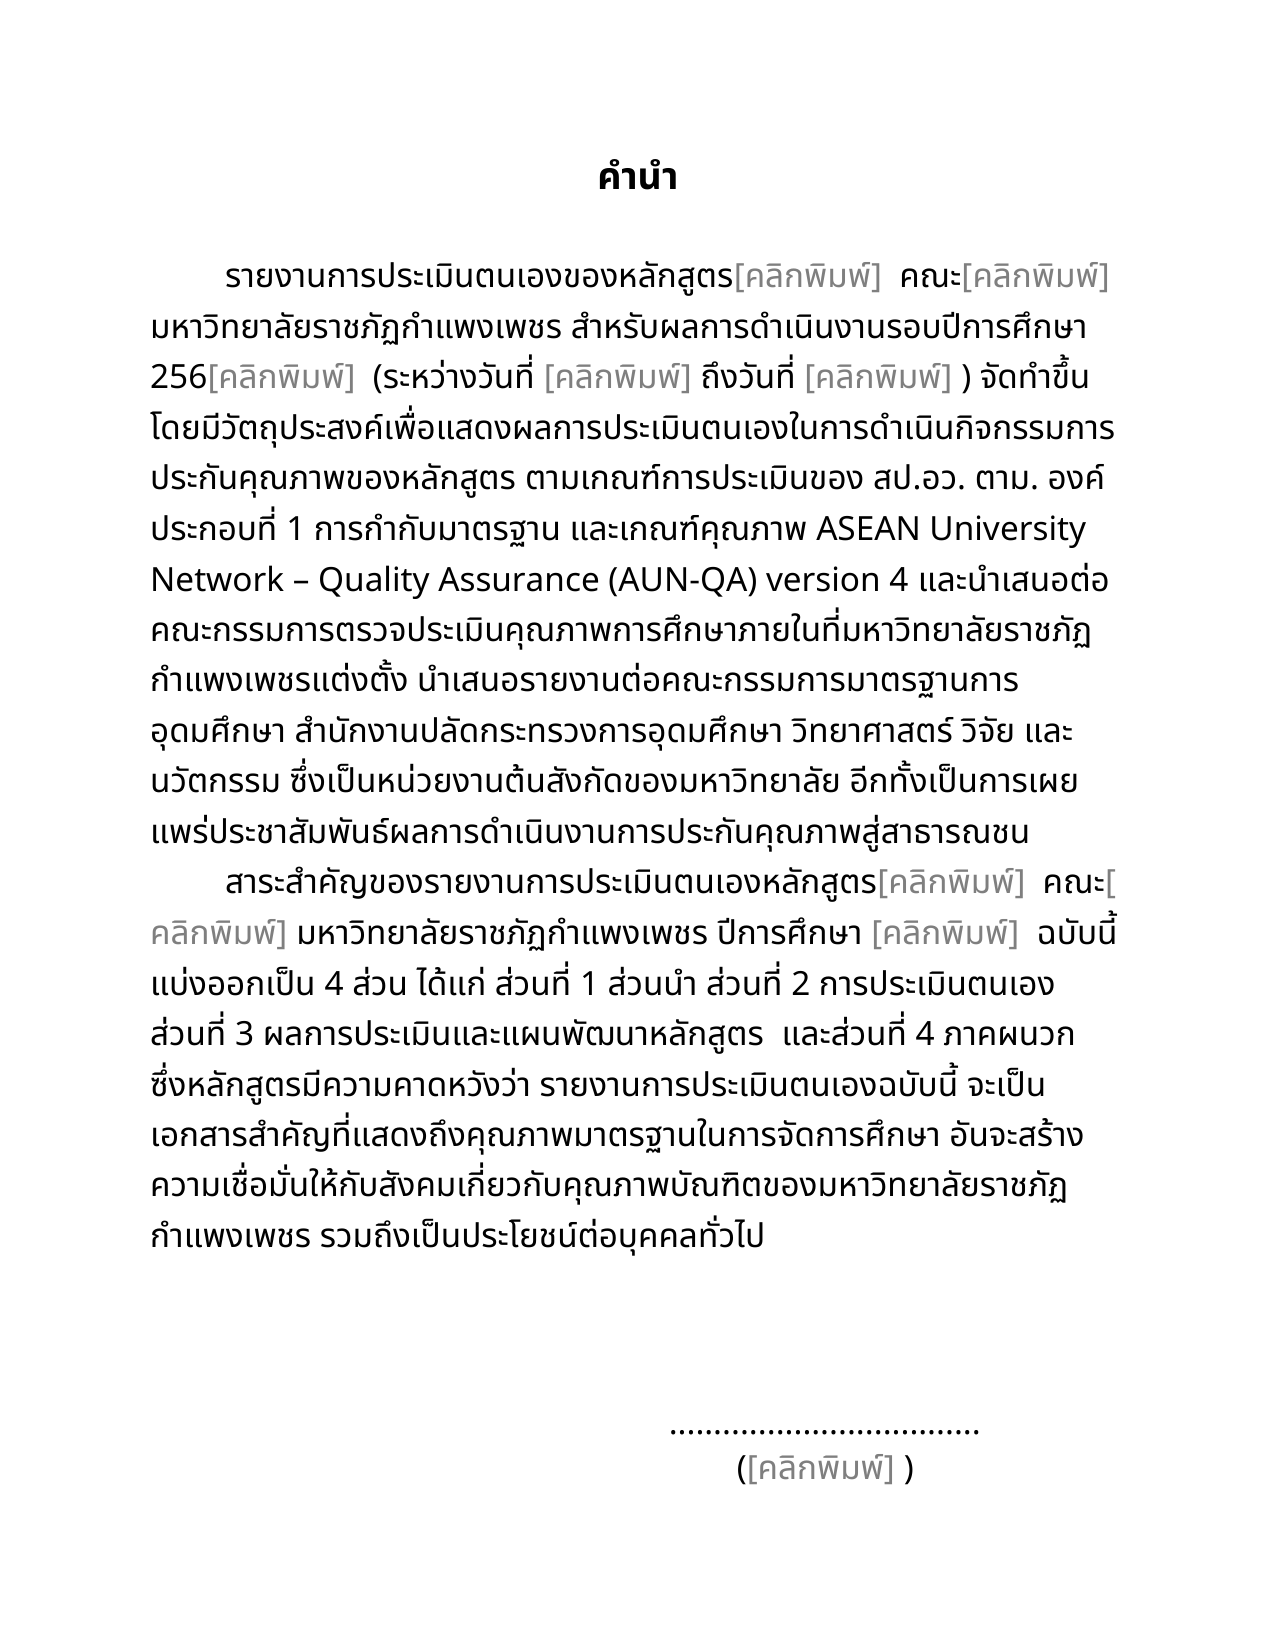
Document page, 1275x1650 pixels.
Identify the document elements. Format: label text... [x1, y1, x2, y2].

text รายงานการประเมินตนเองของหลักสูตร คณะมหาวิทยาลัยราชภัฏกำแพงเพชร สำหรับผลการดำเนินงานรอบปีการศึกษา 256 (ระหว่างวันที่ ถึงวันที่ ) จัดทำขึ้นโดยมีวัตถุประสงค์เพื่อแสดงผลการประเมินตนเองในการดำเนินกิจกรรมการประกันคุณภาพของหลักสูตร ตามเกณฑ์การประเมินของ สป.อว. ตาม. องค์ประกอบที่ 1 การกำกับมาตรฐาน และเกณฑ์คุณภาพ ASEAN University Network – Quality Assurance (AUN-QA) version 4 และนำเสนอต่อคณะกรรมการตรวจประเมินคุณภาพการศึกษาภายในที่มหาวิทยาลัยราชภัฏกำแพงเพชรแต่งตั้ง นำเสนอรายงานต่อคณะกรรมการมาตรฐานการอุดมศึกษา สำนักงานปลัดกระทรวงการอุดมศึกษา วิทยาศาสตร์ วิจัย และนวัตกรรม ซึ่งเป็นหน่วยงานต้นสังกัดของมหาวิทยาลัย อีกทั้งเป็นการเผยแพร่ประชาสัมพันธ์ผลการดำเนินงานการประกันคุณภาพสู่สาธารณชน [150, 252, 1125, 858]
text คำนำ [150, 150, 1125, 207]
text ................................... [525, 1398, 1125, 1444]
text สาระสำคัญของรายงานการประเมินตนเองหลักสูตร คณะมหาวิทยาลัยราชภัฏกำแพงเพชร ปีการศึกษา ฉบับนี้ แบ่งออกเป็น 4 ส่วน ได้แก่ ส่วนที่ 1 ส่วนนำ ส่วนที่ 2 การประเมินตนเอง ส่วนที่ 3 ผลการประเมินและแผนพัฒนาหลักสูตร และส่วนที่ 4 ภาคผนวก ซึ่งหลักสูตรมีความคาดหวังว่า รายงานการประเมินตนเองฉบับนี้ จะเป็นเอกสารสำคัญที่แสดงถึงคุณภาพมาตรฐานในการจัดการศึกษา อันจะสร้างความเชื่อมั่นให้กับสังคมเกี่ยวกับคุณภาพบัณฑิตของมหาวิทยาลัยราชภัฏกำแพงเพชร รวมถึงเป็นประโยชน์ต่อบุคคลทั่วไป [150, 858, 1125, 1262]
text () [525, 1444, 1125, 1494]
